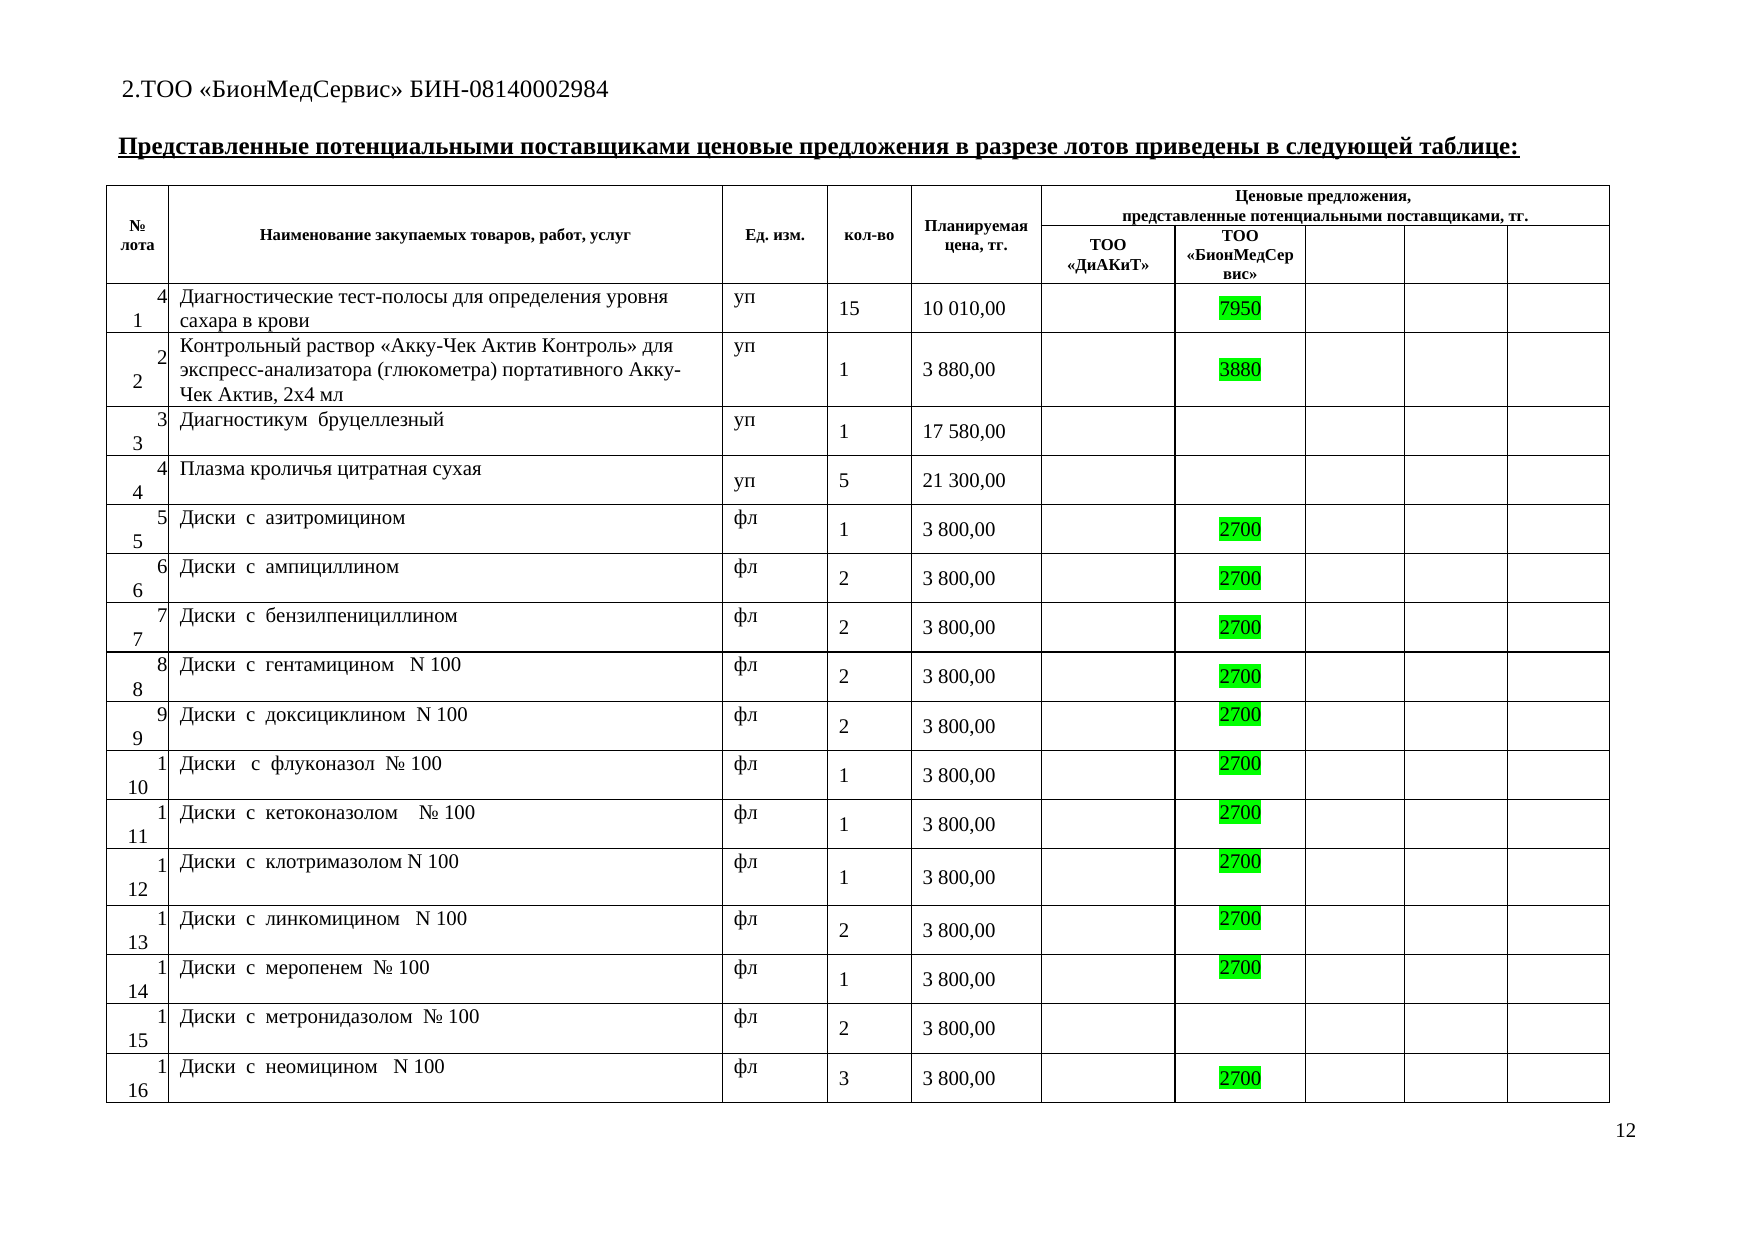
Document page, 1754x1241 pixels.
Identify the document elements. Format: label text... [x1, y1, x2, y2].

table_cell 3 [828, 1054, 911, 1102]
table_cell 2700 [1176, 1054, 1305, 1102]
table_cell [1508, 226, 1609, 283]
table_cell [1306, 505, 1404, 553]
table_cell 111 [107, 800, 168, 848]
table_cell [1405, 554, 1507, 602]
table_cell [1508, 906, 1609, 954]
table_cell [1405, 653, 1507, 701]
table_cell [1306, 751, 1404, 799]
table_cell [1405, 702, 1507, 750]
table_cell 5 [828, 456, 911, 504]
table_cell уп [723, 407, 827, 455]
table_cell [1042, 456, 1174, 504]
table_cell [1306, 1054, 1404, 1102]
table_cell 2700 [1176, 751, 1305, 799]
table_cell 22 [107, 333, 168, 406]
table_cell [1508, 505, 1609, 553]
table_header Планируемая цена, тг. [912, 186, 1041, 283]
table_cell 55 [107, 505, 168, 553]
table_cell 3 800,00 [912, 800, 1041, 848]
table_cell 41 [107, 284, 168, 332]
table_cell [1508, 653, 1609, 701]
table_cell [1508, 284, 1609, 332]
table_cell [1042, 955, 1174, 1003]
table_cell [1042, 603, 1174, 651]
table_cell Диагностические тест-полосы для определения уровня сахара в крови [169, 284, 722, 332]
table_cell [1176, 1004, 1305, 1052]
table_cell Диски с гентамицином N 100 [169, 653, 722, 701]
table_cell [1306, 407, 1404, 455]
table_cell 3 800,00 [912, 751, 1041, 799]
table_cell Диски с доксициклином N 100 [169, 702, 722, 750]
table_cell [1405, 407, 1507, 455]
table_cell 77 [107, 603, 168, 651]
table_cell [1306, 955, 1404, 1003]
table_cell [1508, 702, 1609, 750]
table_cell [1508, 800, 1609, 848]
table_cell [1405, 226, 1507, 283]
table_cell фл [723, 906, 827, 954]
table_cell 1 [828, 955, 911, 1003]
table_cell 3 800,00 [912, 505, 1041, 553]
table_cell [1306, 554, 1404, 602]
table_cell 2700 [1176, 955, 1305, 1003]
table_cell [1405, 284, 1507, 332]
table_cell фл [723, 554, 827, 602]
table_cell 2700 [1176, 800, 1305, 848]
table_cell ТОО «ДиАКиТ» [1042, 226, 1174, 283]
table_cell 1 [828, 800, 911, 848]
table_cell ТОО «БионМедСервис» [1176, 226, 1305, 283]
table_cell [1508, 554, 1609, 602]
table_cell [1508, 456, 1609, 504]
table_cell [1042, 505, 1174, 553]
table_cell 3 800,00 [912, 653, 1041, 701]
table_cell 113 [107, 906, 168, 954]
table_cell Диски с клотримазолом N 100 [169, 849, 722, 905]
table_cell [1306, 849, 1404, 905]
table_cell [1508, 333, 1609, 406]
table_cell 3 800,00 [912, 603, 1041, 651]
table_cell 10 010,00 [912, 284, 1041, 332]
table_cell 2700 [1176, 603, 1305, 651]
table_cell фл [723, 603, 827, 651]
table_cell [1405, 906, 1507, 954]
table_cell 114 [107, 955, 168, 1003]
table_cell 1 [828, 751, 911, 799]
table_cell 1 [828, 407, 911, 455]
table_cell фл [723, 849, 827, 905]
table_cell фл [723, 1004, 827, 1052]
table_cell [1176, 407, 1305, 455]
table_cell уп [723, 333, 827, 406]
table_cell 2700 [1176, 849, 1305, 905]
table_cell [1042, 1054, 1174, 1102]
table_cell [1508, 603, 1609, 651]
table_cell [1306, 333, 1404, 406]
table_cell [1306, 226, 1404, 283]
table_cell [1508, 1054, 1609, 1102]
table_cell [1405, 1054, 1507, 1102]
table_cell 1 [828, 333, 911, 406]
table_cell 3 800,00 [912, 849, 1041, 905]
table_cell фл [723, 653, 827, 701]
table_cell [1306, 906, 1404, 954]
table_cell [1306, 702, 1404, 750]
table_cell [1508, 407, 1609, 455]
table_cell [1042, 284, 1174, 332]
table_cell 2 [828, 653, 911, 701]
table_cell [1405, 955, 1507, 1003]
table_cell [1042, 849, 1174, 905]
table_cell фл [723, 800, 827, 848]
table_cell [1042, 653, 1174, 701]
table_cell [1405, 849, 1507, 905]
table_cell 2700 [1176, 906, 1305, 954]
table_cell 3 800,00 [912, 554, 1041, 602]
table_cell [1042, 333, 1174, 406]
table_cell фл [723, 1054, 827, 1102]
table_header Наименование закупаемых товаров, работ, услуг [169, 186, 722, 283]
table_cell [1405, 505, 1507, 553]
table_cell 2 [828, 603, 911, 651]
table_cell 3880 [1176, 333, 1305, 406]
table_header Ценовые предложения, представленные потенциальными поставщиками, тг. [1042, 186, 1609, 224]
table_cell уп [723, 284, 827, 332]
table_cell [1405, 456, 1507, 504]
table_cell фл [723, 751, 827, 799]
table_cell 1 [828, 849, 911, 905]
table_cell [1176, 456, 1305, 504]
table_header № лота [107, 186, 168, 283]
table_cell Диски с азитромицином [169, 505, 722, 553]
table_cell 112 [107, 849, 168, 905]
table_cell 44 [107, 456, 168, 504]
table_cell 2700 [1176, 702, 1305, 750]
table_cell 3 800,00 [912, 1004, 1041, 1052]
table_cell 2 [828, 702, 911, 750]
table_cell 15 [828, 284, 911, 332]
table_cell 2700 [1176, 554, 1305, 602]
table_cell [1042, 407, 1174, 455]
table_cell [1306, 456, 1404, 504]
table_cell Диагностикум бруцеллезный [169, 407, 722, 455]
table_header кол-во [828, 186, 911, 283]
table_cell [1306, 1004, 1404, 1052]
table_cell [1405, 333, 1507, 406]
table_cell Контрольный раствор «Акку-Чек Актив Контроль» для экспресс-анализатора (глюкометра) портативного Акку-Чек Актив, 2х4 мл [169, 333, 722, 406]
table_cell 99 [107, 702, 168, 750]
table_cell 17 580,00 [912, 407, 1041, 455]
table_cell [1306, 653, 1404, 701]
table_cell 3 880,00 [912, 333, 1041, 406]
text 2.ТОО «БионМедСервис» БИН-08140002984 [118, 74, 1636, 103]
table_cell 2700 [1176, 653, 1305, 701]
table_cell уп [723, 456, 827, 504]
table_cell Плазма кроличья цитратная сухая [169, 456, 722, 504]
table_cell Диски с ампициллином [169, 554, 722, 602]
table_cell 33 [107, 407, 168, 455]
table_cell 110 [107, 751, 168, 799]
table_cell 3 800,00 [912, 1054, 1041, 1102]
table_cell Диски с бензилпенициллином [169, 603, 722, 651]
table_cell фл [723, 505, 827, 553]
table_cell [1405, 751, 1507, 799]
table_cell [1405, 1004, 1507, 1052]
table_cell [1508, 1004, 1609, 1052]
table_cell [1306, 800, 1404, 848]
table_cell [1405, 800, 1507, 848]
table_cell 21 300,00 [912, 456, 1041, 504]
table_cell [1042, 554, 1174, 602]
table_cell 1 [828, 505, 911, 553]
table_cell 3 800,00 [912, 955, 1041, 1003]
table_cell [1508, 751, 1609, 799]
table_cell 2 [828, 554, 911, 602]
table_cell [1042, 1004, 1174, 1052]
table_cell фл [723, 955, 827, 1003]
table_cell [1042, 751, 1174, 799]
table_cell 2700 [1176, 505, 1305, 553]
table_cell 2 [828, 906, 911, 954]
table_cell [1508, 955, 1609, 1003]
table_header Ед. изм. [723, 186, 827, 283]
table_cell 66 [107, 554, 168, 602]
table_cell 3 800,00 [912, 702, 1041, 750]
table_cell 7950 [1176, 284, 1305, 332]
table_cell [1042, 906, 1174, 954]
table_cell [1508, 849, 1609, 905]
table_cell Диски с меропенем № 100 [169, 955, 722, 1003]
table_cell Диски с кетоконазолом № 100 [169, 800, 722, 848]
table_cell 116 [107, 1054, 168, 1102]
table_cell [1042, 800, 1174, 848]
table_cell [1042, 702, 1174, 750]
table_cell [1405, 603, 1507, 651]
table_cell Диски с флуконазол № 100 [169, 751, 722, 799]
table_cell [1306, 603, 1404, 651]
table_cell Диски с неомицином N 100 [169, 1054, 722, 1102]
table_cell 2 [828, 1004, 911, 1052]
table_cell фл [723, 702, 827, 750]
table_cell [1306, 284, 1404, 332]
table_cell 115 [107, 1004, 168, 1052]
table_cell Диски с метронидазолом № 100 [169, 1004, 722, 1052]
text Представленные потенциальными поставщиками ценовые предложения в разрезе лотов приведены в следующей таблице: [118, 131, 1636, 160]
table_cell Диски с линкомицином N 100 [169, 906, 722, 954]
table_cell 3 800,00 [912, 906, 1041, 954]
table_cell 88 [107, 653, 168, 701]
